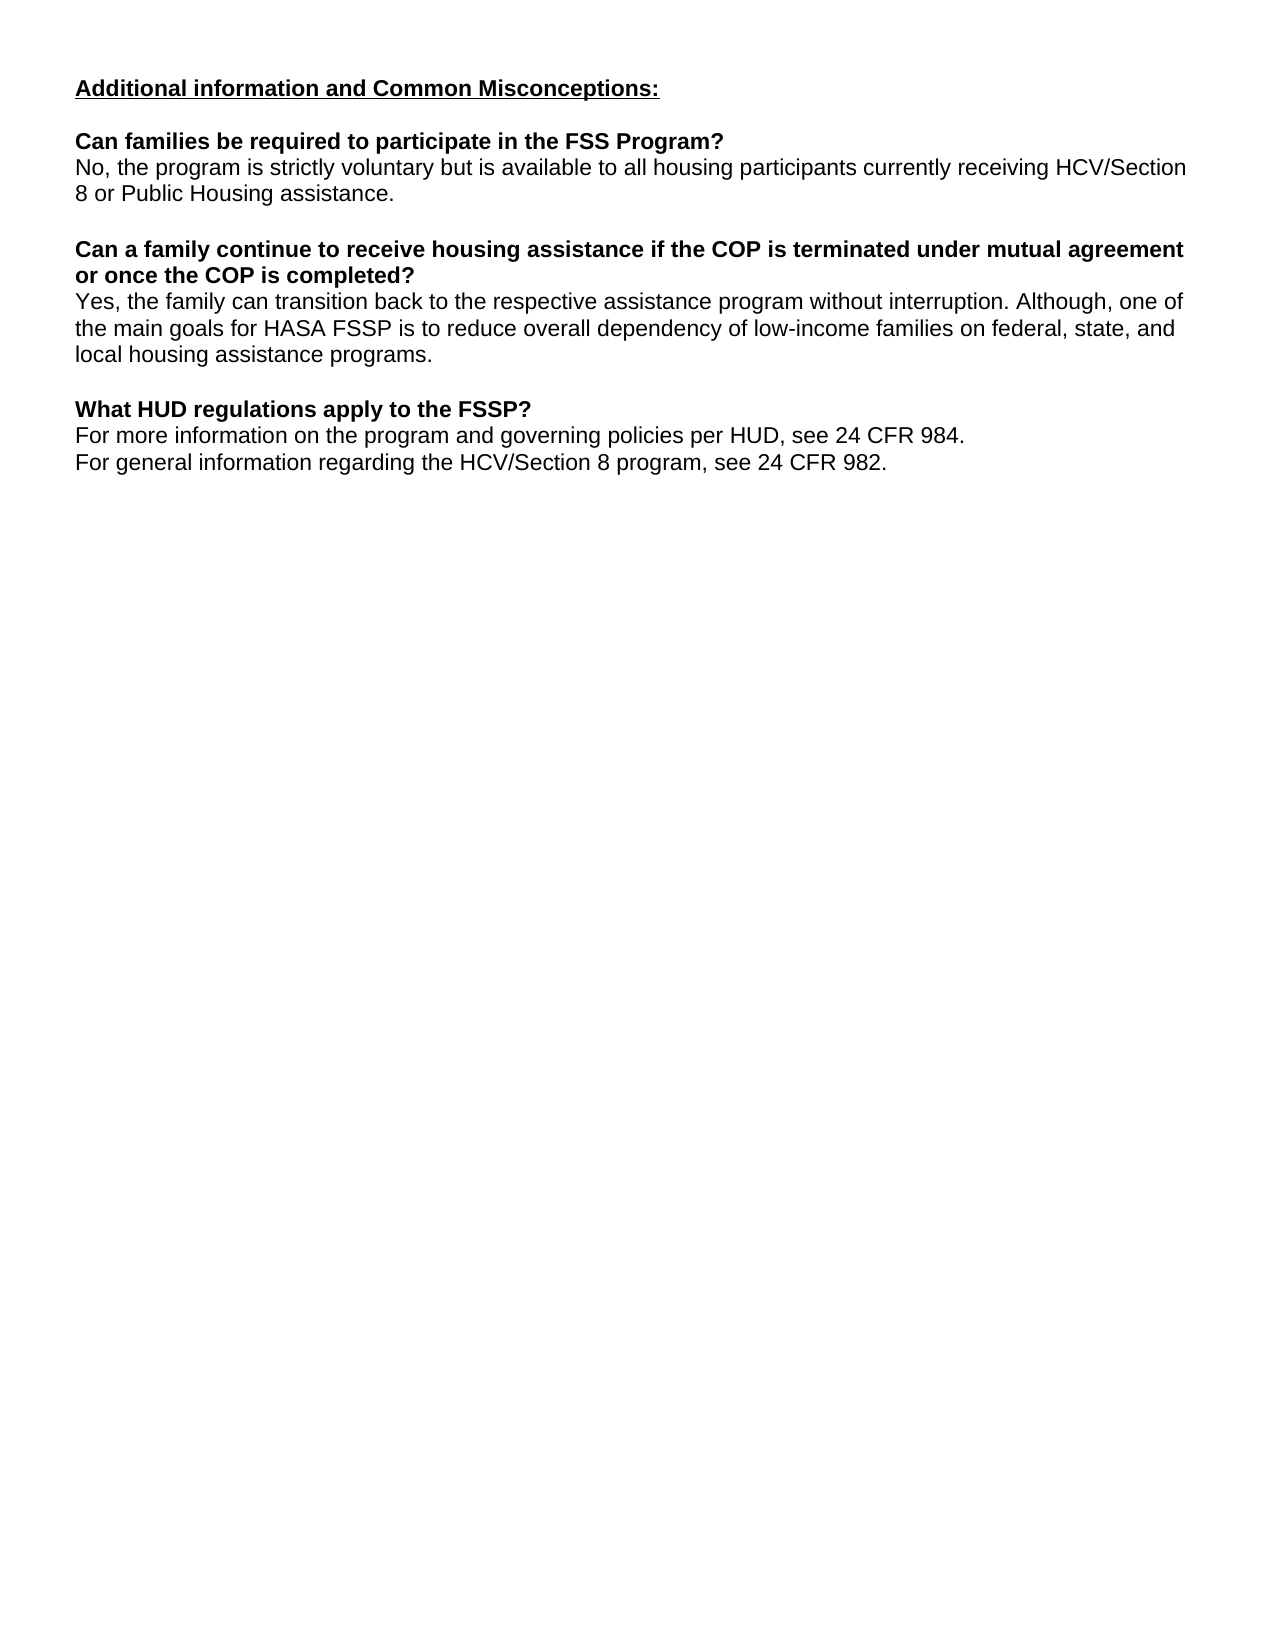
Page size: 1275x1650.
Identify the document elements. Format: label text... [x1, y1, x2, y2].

text Additional information and Common Misconceptions: [75, 75, 1200, 101]
text Yes, the family can transition back to the respective assistance program without interruption. Although, one of the main goals for HASA FSSP is to reduce overall dependency of low-income families on federal, state, and local housing assistance programs. [75, 288, 1200, 367]
text Can a family continue to receive housing assistance if the COP is terminated under mutual agreement or once the COP is completed? [75, 236, 1200, 288]
text Can families be required to participate in the FSS Program? [75, 128, 1200, 154]
text For general information regarding the HCV/Section 8 program, see 24 CFR 982. [75, 449, 1200, 475]
text For more information on the program and governing policies per HUD, see 24 CFR 984. [75, 422, 1200, 449]
text No, the program is strictly voluntary but is available to all housing participants currently receiving HCV/Section 8 or Public Housing assistance. [75, 154, 1200, 207]
text What HUD regulations apply to the FSSP? [75, 396, 1200, 422]
